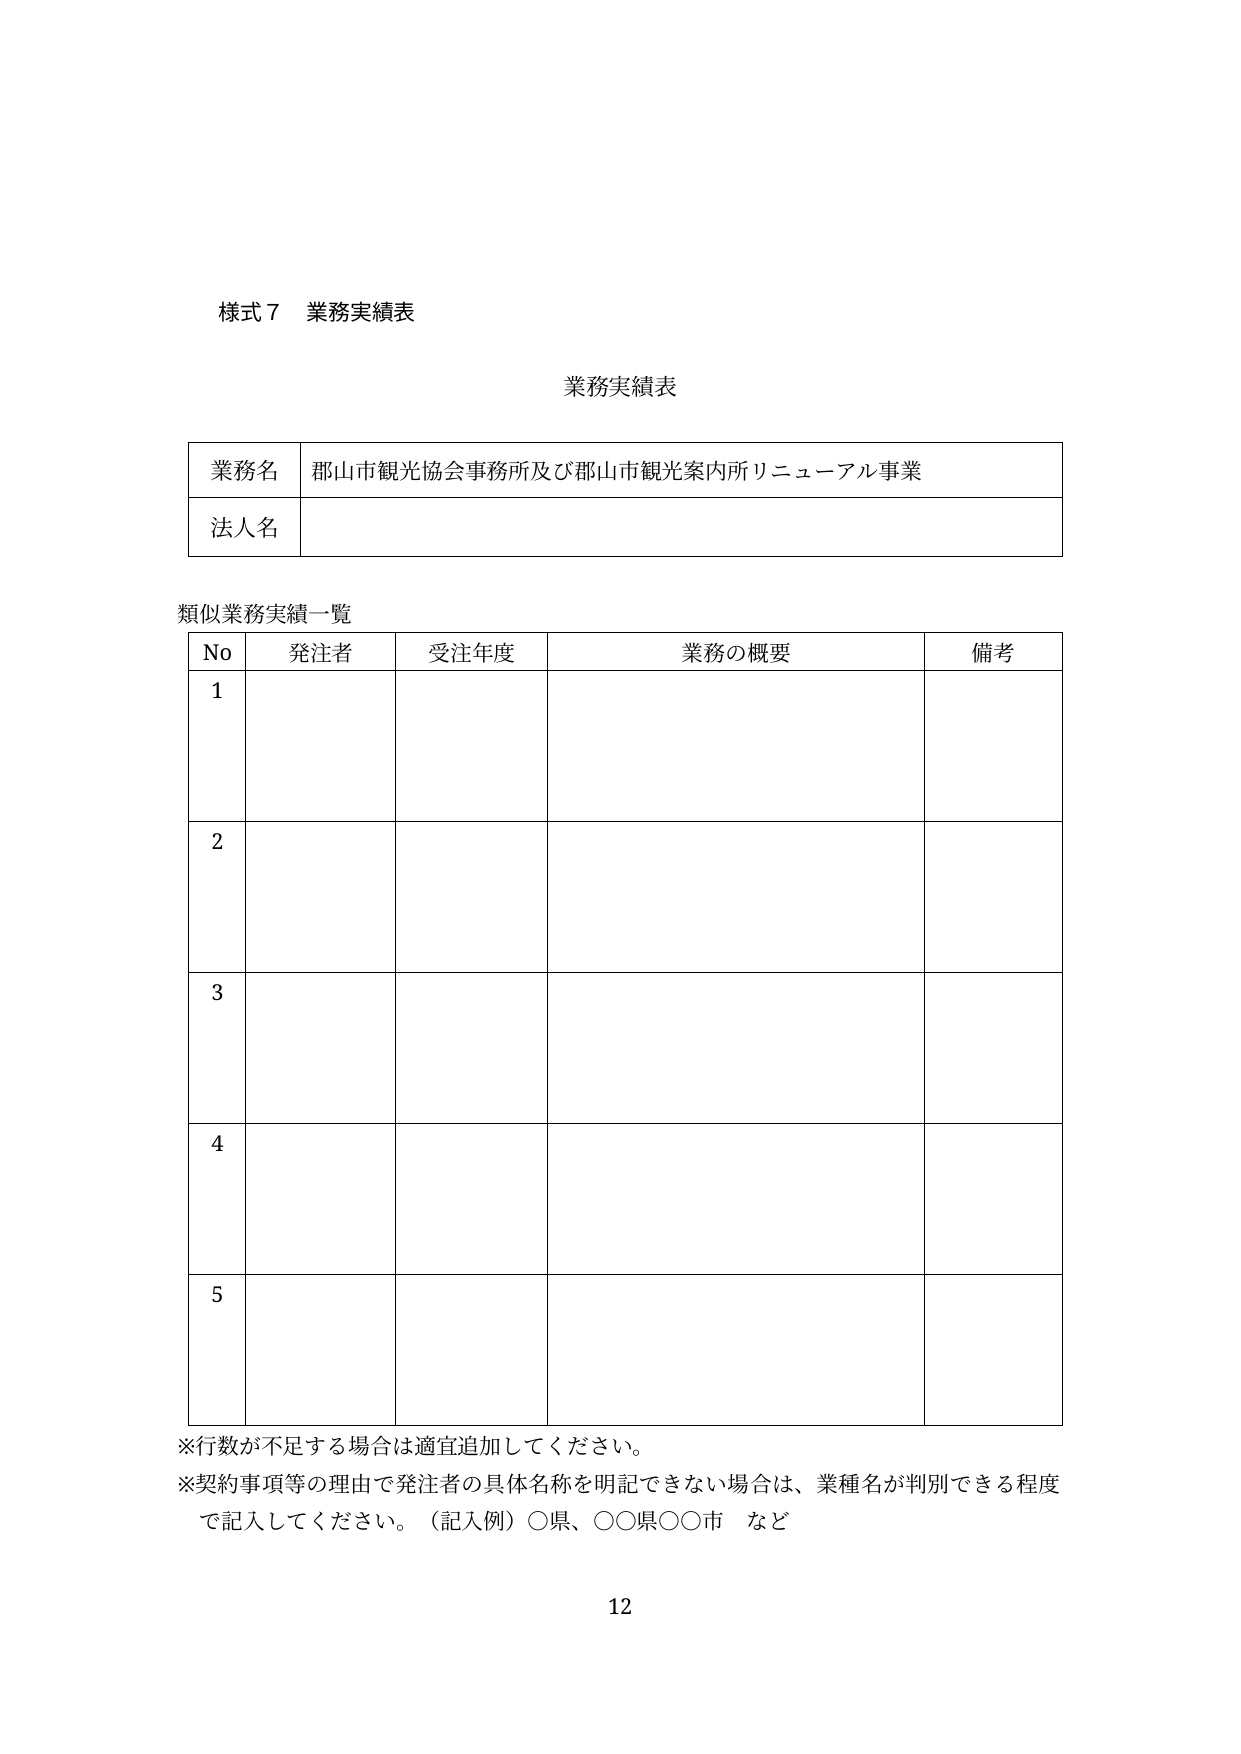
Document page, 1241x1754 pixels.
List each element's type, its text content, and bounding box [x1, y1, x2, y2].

table_cell 法人名 [189, 498, 300, 556]
table_cell [548, 1124, 924, 1274]
table_cell 3 [189, 973, 245, 1123]
table_header 業務名 [189, 443, 300, 497]
table_cell [925, 1275, 1062, 1425]
table_cell [396, 671, 547, 821]
table_header No [189, 633, 245, 670]
table_cell [246, 671, 395, 821]
table_cell [396, 1124, 547, 1274]
table_cell 2 [189, 822, 245, 972]
table_cell [396, 1275, 547, 1425]
table_cell 5 [189, 1275, 245, 1425]
table_cell [301, 498, 1062, 556]
table_cell [925, 671, 1062, 821]
table_cell [548, 671, 924, 821]
table_cell [925, 973, 1062, 1123]
table_cell [246, 1124, 395, 1274]
table_cell 1 [189, 671, 245, 821]
table_header 郡山市観光協会事務所及び郡山市観光案内所リニューアル事業 [301, 443, 1062, 497]
text ※契約事項等の理由で発注者の具体名称を明記できない場合は、業種名が判別できる程度で記入してください。（記入例）○県、○○県○○市 など [177, 1464, 1063, 1539]
table_header 備考 [925, 633, 1062, 670]
table_cell [246, 1275, 395, 1425]
subtitle 様式７ 業務実績表 [219, 292, 1063, 329]
table_header 発注者 [246, 633, 395, 670]
table_header 業務の概要 [548, 633, 924, 670]
table_cell [548, 822, 924, 972]
table_header 受注年度 [396, 633, 547, 670]
table_cell [925, 822, 1062, 972]
table_cell [246, 822, 395, 972]
text 類似業務実績一覧 [177, 594, 1063, 632]
table_cell [548, 1275, 924, 1425]
table_cell [548, 973, 924, 1123]
table_cell 4 [189, 1124, 245, 1274]
table_cell [925, 1124, 1062, 1274]
text 業務実績表 [177, 367, 1063, 404]
table_cell [396, 822, 547, 972]
text ※行数が不足する場合は適宜追加してください。 [177, 1426, 1063, 1464]
table_cell [246, 973, 395, 1123]
table_cell [396, 973, 547, 1123]
